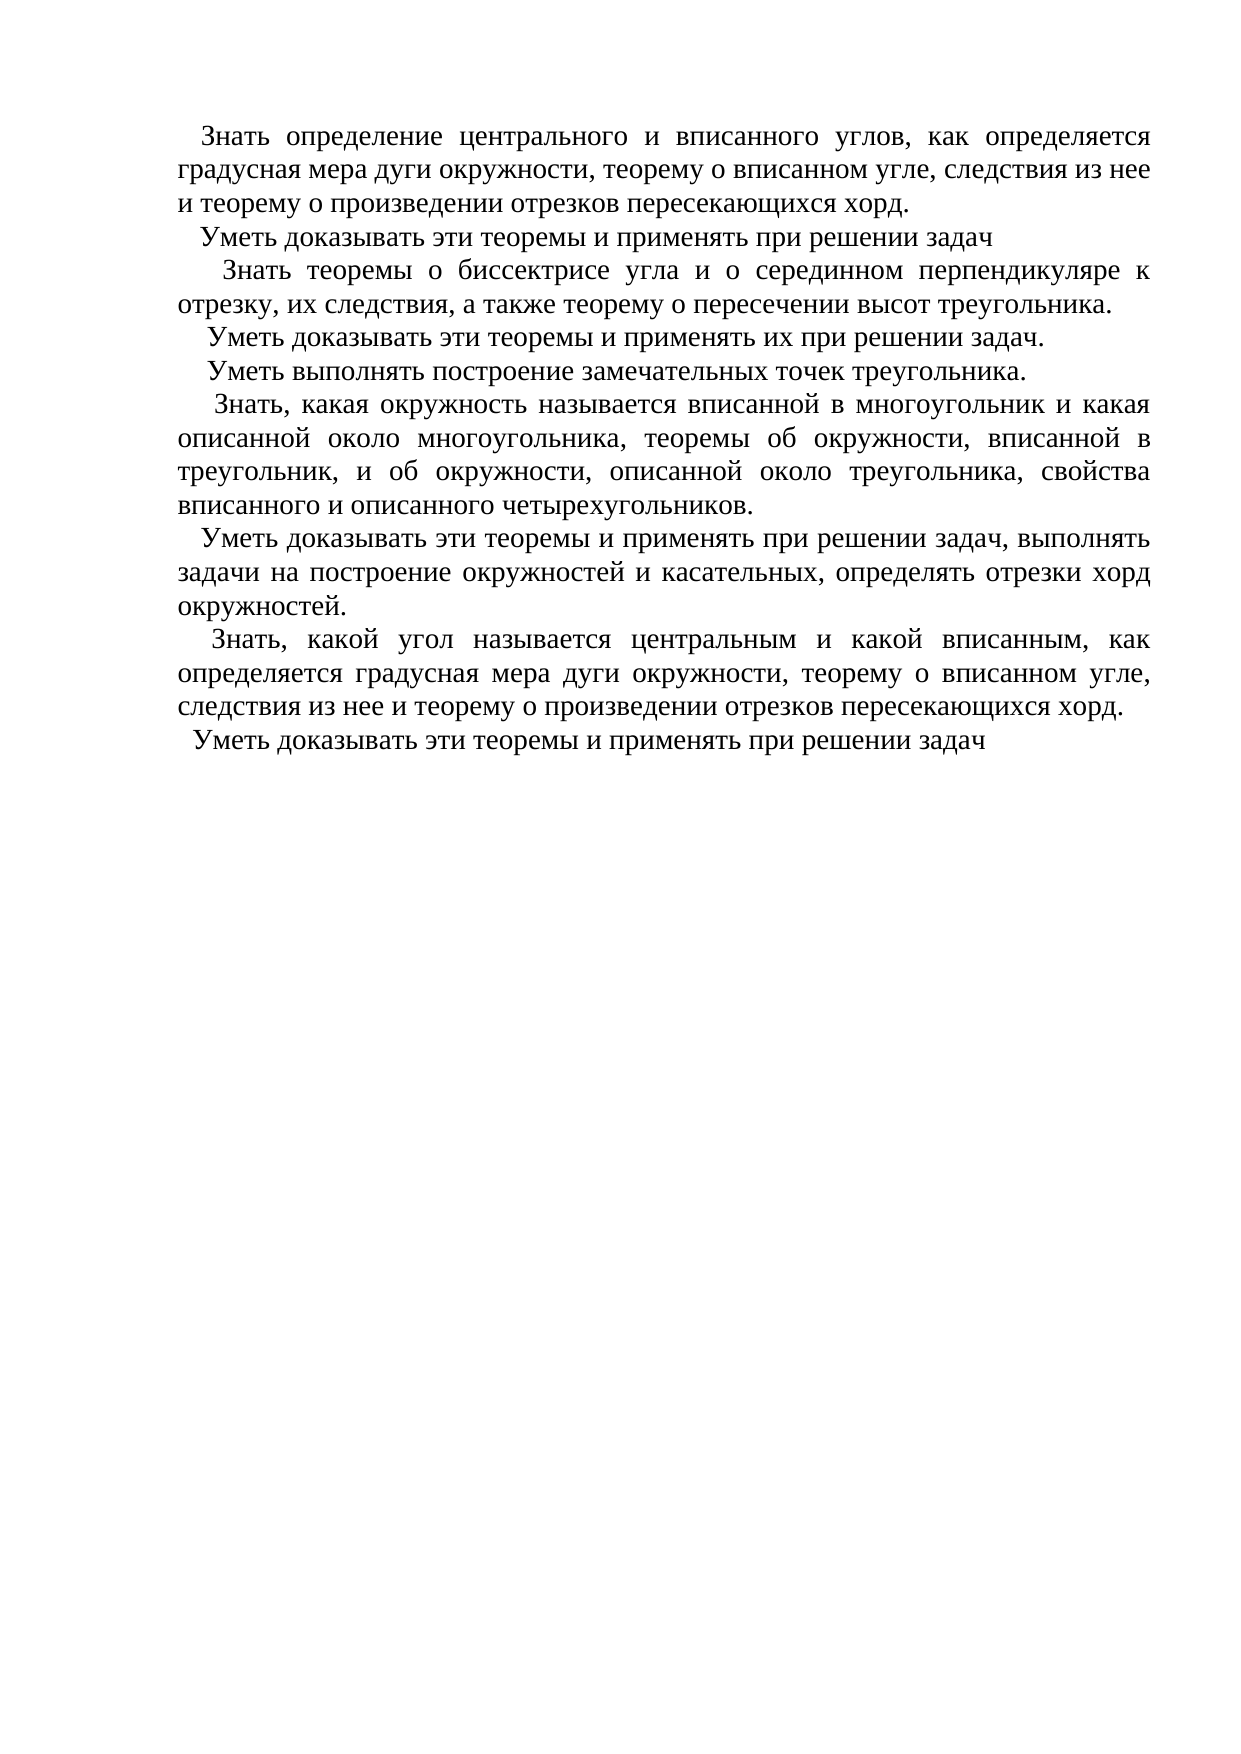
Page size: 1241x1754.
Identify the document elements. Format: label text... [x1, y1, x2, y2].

text Знать теоремы о биссектрисе угла и о серединном перпендикуляре к отрезку, их следствия, а также теорему о пересечении высот треугольника. [177, 252, 1152, 319]
text Знать, какая окружность называется вписанной в многоугольник и какая описанной около многоугольника, теоремы об окружности, вписанной в треугольник, и об окружности, описанной около треугольника, свойства вписанного и описанного четырехугольников. [177, 386, 1152, 521]
text Знать, какой угол называется центральным и какой вписанным, как определяется градусная мера дуги окружности, теорему о вписанном угле, следствия из нее и теорему о произведении отрезков пересекающихся хорд. [177, 621, 1152, 722]
text Уметь доказывать эти теоремы и применять их при решении задач. [177, 319, 1152, 353]
text Знать определение центрального и вписанного углов, как определяется градусная мера дуги окружности, теорему о вписанном угле, следствия из нее и теорему о произведении отрезков пересекающихся хорд. [177, 118, 1152, 219]
text Уметь доказывать эти теоремы и применять при решении задач [177, 219, 1152, 252]
text Уметь доказывать эти теоремы и применять при решении задач, выполнять задачи на построение окружностей и касательных, определять отрезки хорд окружностей. [177, 521, 1152, 621]
text Уметь доказывать эти теоремы и применять при решении задач [177, 722, 1152, 755]
text Уметь выполнять построение замечательных точек треугольника. [177, 353, 1152, 386]
